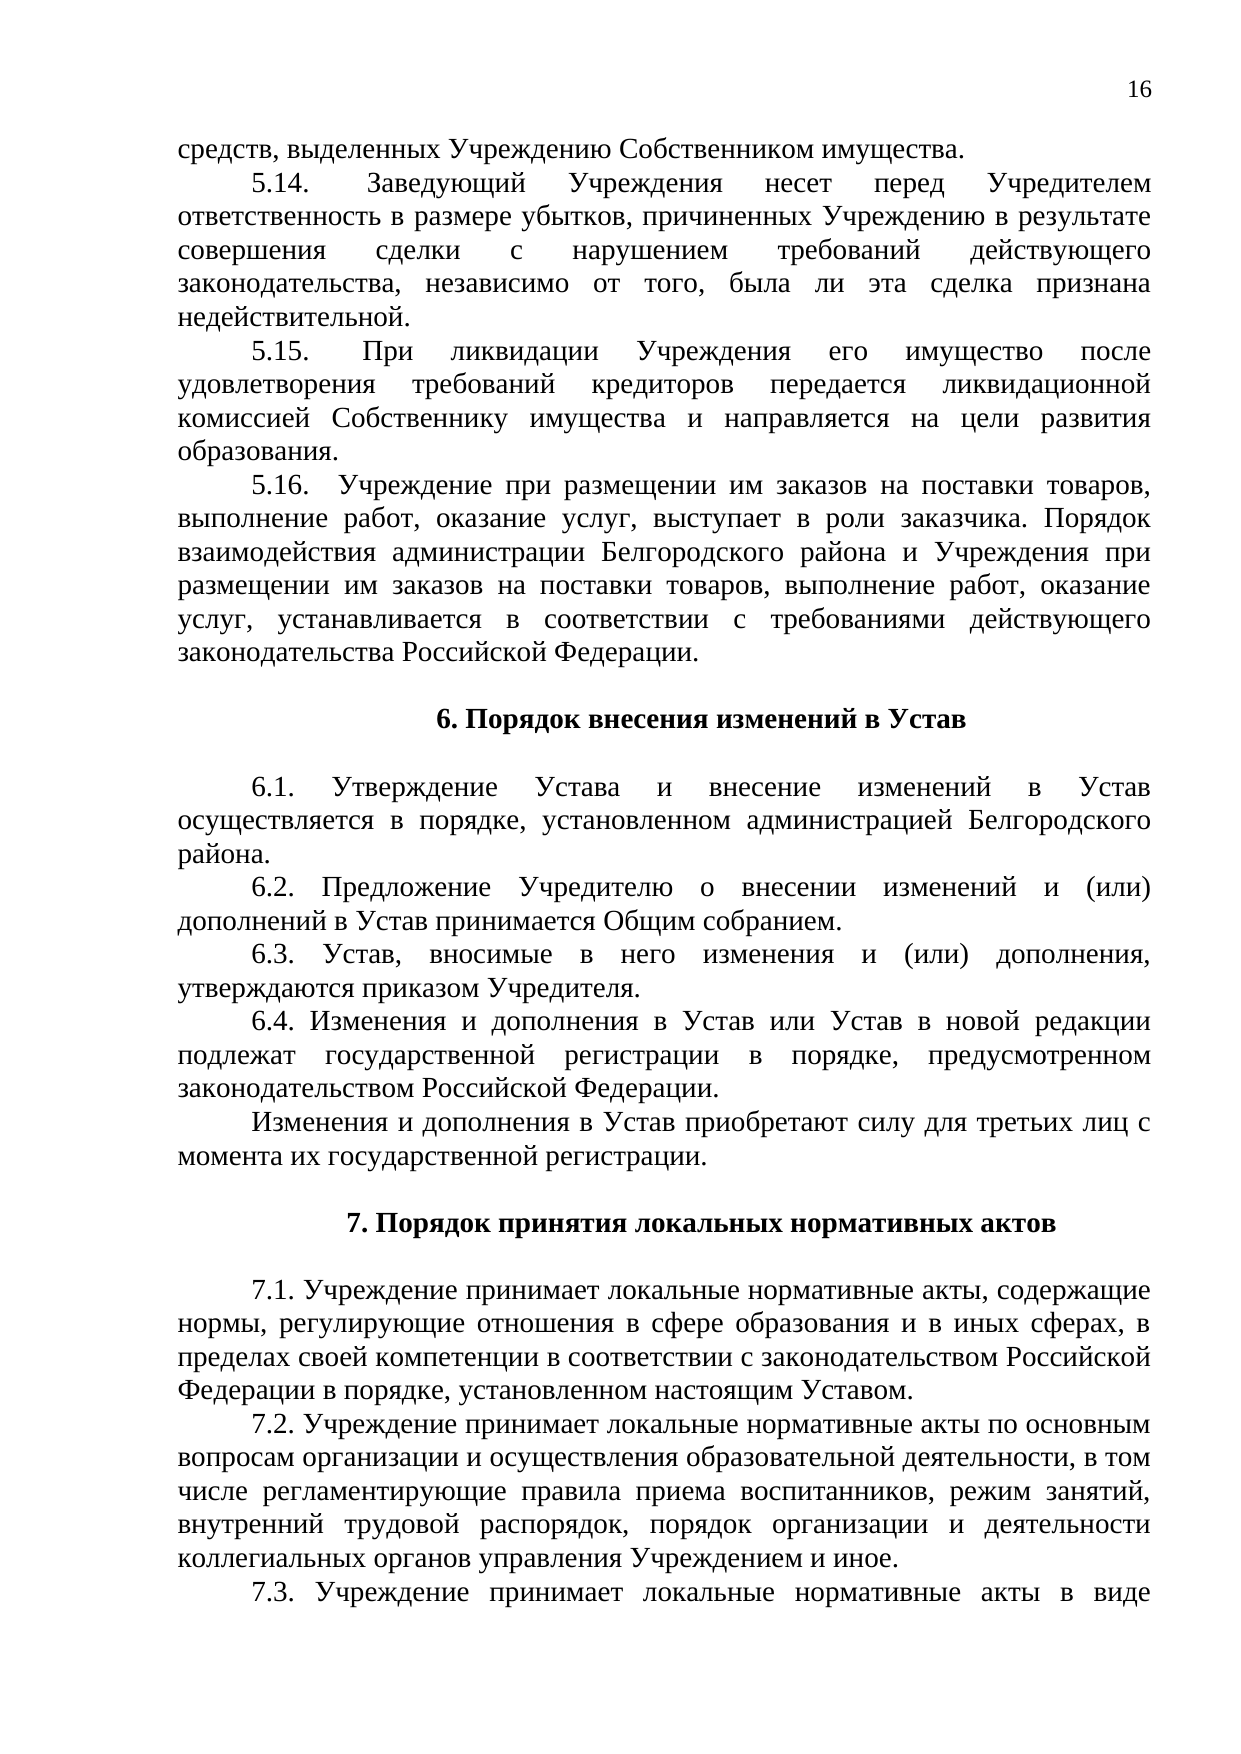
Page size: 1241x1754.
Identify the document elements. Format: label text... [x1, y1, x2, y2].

text Изменения и дополнения в Устав приобретают силу для третьих лиц с момента их государственной регистрации. [177, 1104, 1152, 1171]
text 6.2. Предложение Учредителю о внесении изменений и (или) дополнений в Устав принимается Общим собранием. [177, 869, 1152, 936]
text 6.4. Изменения и дополнения в Устав или Устав в новой редакции подлежат государственной регистрации в порядке, предусмотренном законодательством Российской Федерации. [177, 1003, 1152, 1104]
text 6.3. Устав, вносимые в него изменения и (или) дополнения, утверждаются приказом Учредителя. [177, 936, 1152, 1003]
text 5.15. При ликвидации Учреждения его имущество после удовлетворения требований кредиторов передается ликвидационной комиссией Собственнику имущества и направляется на цели развития образования. [177, 333, 1152, 467]
text 7.1. Учреждение принимает локальные нормативные акты, содержащие нормы, регулирующие отношения в сфере образования и в иных сферах, в пределах своей компетенции в соответствии с законодательством Российской Федерации в порядке, установленном настоящим Уставом. [177, 1272, 1152, 1406]
text 5.14. Заведующий Учреждения несет перед Учредителем ответственность в размере убытков, причиненных Учреждению в результате совершения сделки с нарушением требований действующего законодательства, независимо от того, была ли эта сделка признана недействительной. [177, 165, 1152, 333]
text 5.16. Учреждение при размещении им заказов на поставки товаров, выполнение работ, оказание услуг, выступает в роли заказчика. Порядок взаимодействия администрации Белгородского района и Учреждения при размещении им заказов на поставки товаров, выполнение работ, оказание услуг, устанавливается в соответствии с требованиями действующего законодательства Российской Федерации. [177, 467, 1152, 668]
text 7. Порядок принятия локальных нормативных актов [177, 1205, 1152, 1238]
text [177, 1574, 1152, 1607]
text 6.1. Утверждение Устава и внесение изменений в Устав осуществляется в порядке, установленном администрацией Белгородского района. [177, 769, 1152, 869]
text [177, 131, 1152, 165]
text 6. Порядок внесения изменений в Устав [177, 702, 1152, 735]
text 7.2. Учреждение принимает локальные нормативные акты по основным вопросам организации и осуществления образовательной деятельности, в том числе регламентирующие правила приема воспитанников, режим занятий, внутренний трудовой распорядок, порядок организации и деятельности коллегиальных органов управления Учреждением и иное. [177, 1406, 1152, 1574]
